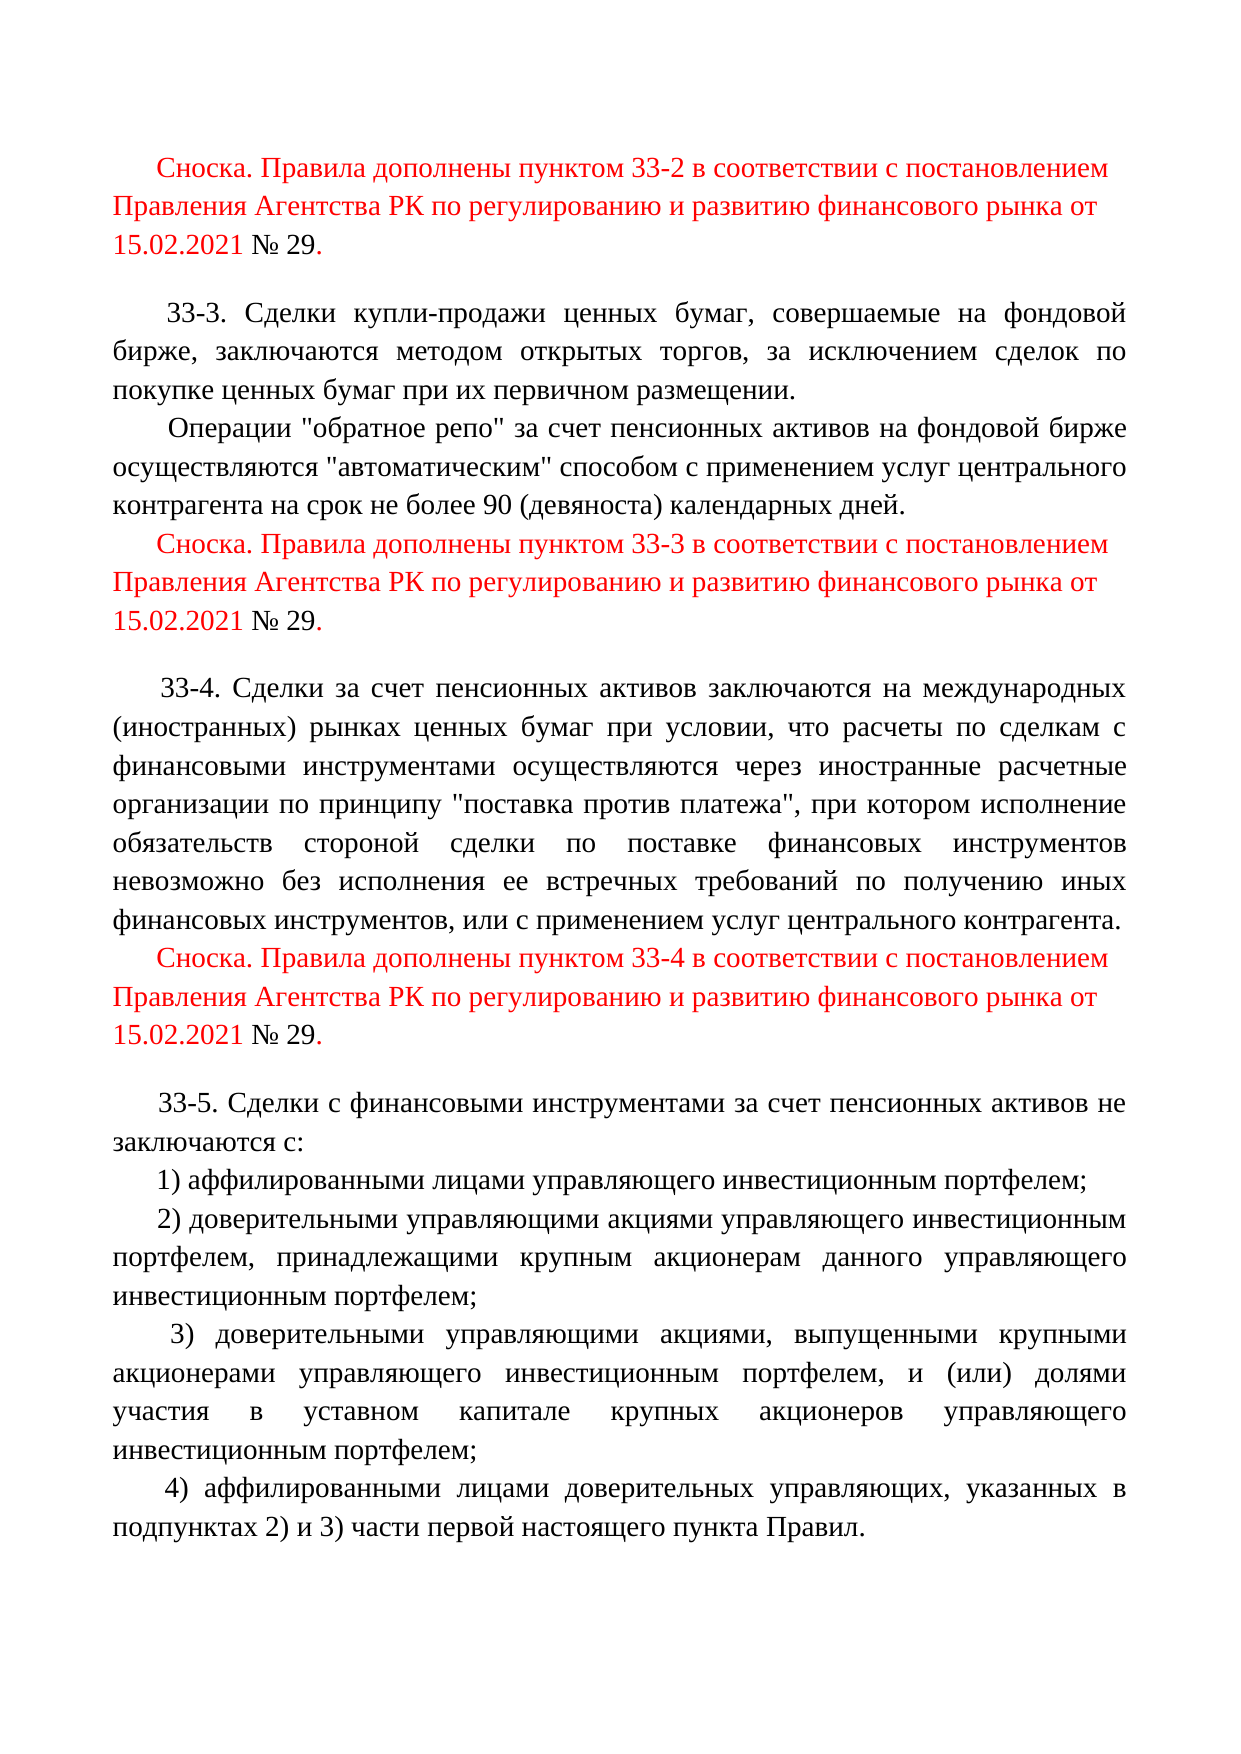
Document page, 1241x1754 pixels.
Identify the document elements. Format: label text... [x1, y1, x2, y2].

text 2) доверительными управляющими акциями управляющего инвестиционным портфелем, принадлежащими крупным акционерам данного управляющего инвестиционным портфелем; [112, 1201, 1128, 1311]
text 33-5. Сделки с финансовыми инструментами за счет пенсионных активов не заключаются с: [112, 1085, 1128, 1157]
text 33-3. Сделки купли-продажи ценных бумаг, совершаемые на фондовой бирже, заключаются методом открытых торгов, за исключением сделок по покупке ценных бумаг при их первичном размещении. [112, 295, 1128, 405]
text Сноска. Правила дополнены пунктом 33-4 в соответствии с постановлением Правления Агентства РК по регулированию и развитию финансового рынка от 15.02.2021 № 29. [112, 940, 1128, 1081]
text 33-4. Сделки за счет пенсионных активов заключаются на международных (иностранных) рынках ценных бумаг при условии, что расчеты по сделкам с финансовыми инструментами осуществляются через иностранные расчетные организации по принципу "поставка против платежа", при котором исполнение обязательств стороной сделки по поставке финансовых инструментов невозможно без исполнения ее встречных требований по получению иных финансовых инструментов, или с применением услуг центрального контрагента. [112, 671, 1128, 935]
text Сноска. Правила дополнены пунктом 33-3 в соответствии с постановлением Правления Агентства РК по регулированию и развитию финансового рынка от 15.02.2021 № 29. [112, 526, 1128, 667]
text Сноска. Правила дополнены пунктом 33-2 в соответствии с постановлением Правления Агентства РК по регулированию и развитию финансового рынка от 15.02.2021 № 29. [112, 150, 1128, 291]
text 1) аффилированными лицами управляющего инвестиционным портфелем; [112, 1162, 1128, 1196]
text 4) аффилированными лицами доверительных управляющих, указанных в подпунктах 2) и 3) части первой настоящего пункта Правил. [112, 1471, 1128, 1543]
text 3) доверительными управляющими акциями, выпущенными крупными акционерами управляющего инвестиционным портфелем, и (или) долями участия в уставном капитале крупных акционеров управляющего инвестиционным портфелем; [112, 1316, 1128, 1466]
text Операции "обратное репо" за счет пенсионных активов на фондовой бирже осуществляются "автоматическим" способом с применением услуг центрального контрагента на срок не более 90 (девяноста) календарных дней. [112, 410, 1128, 521]
